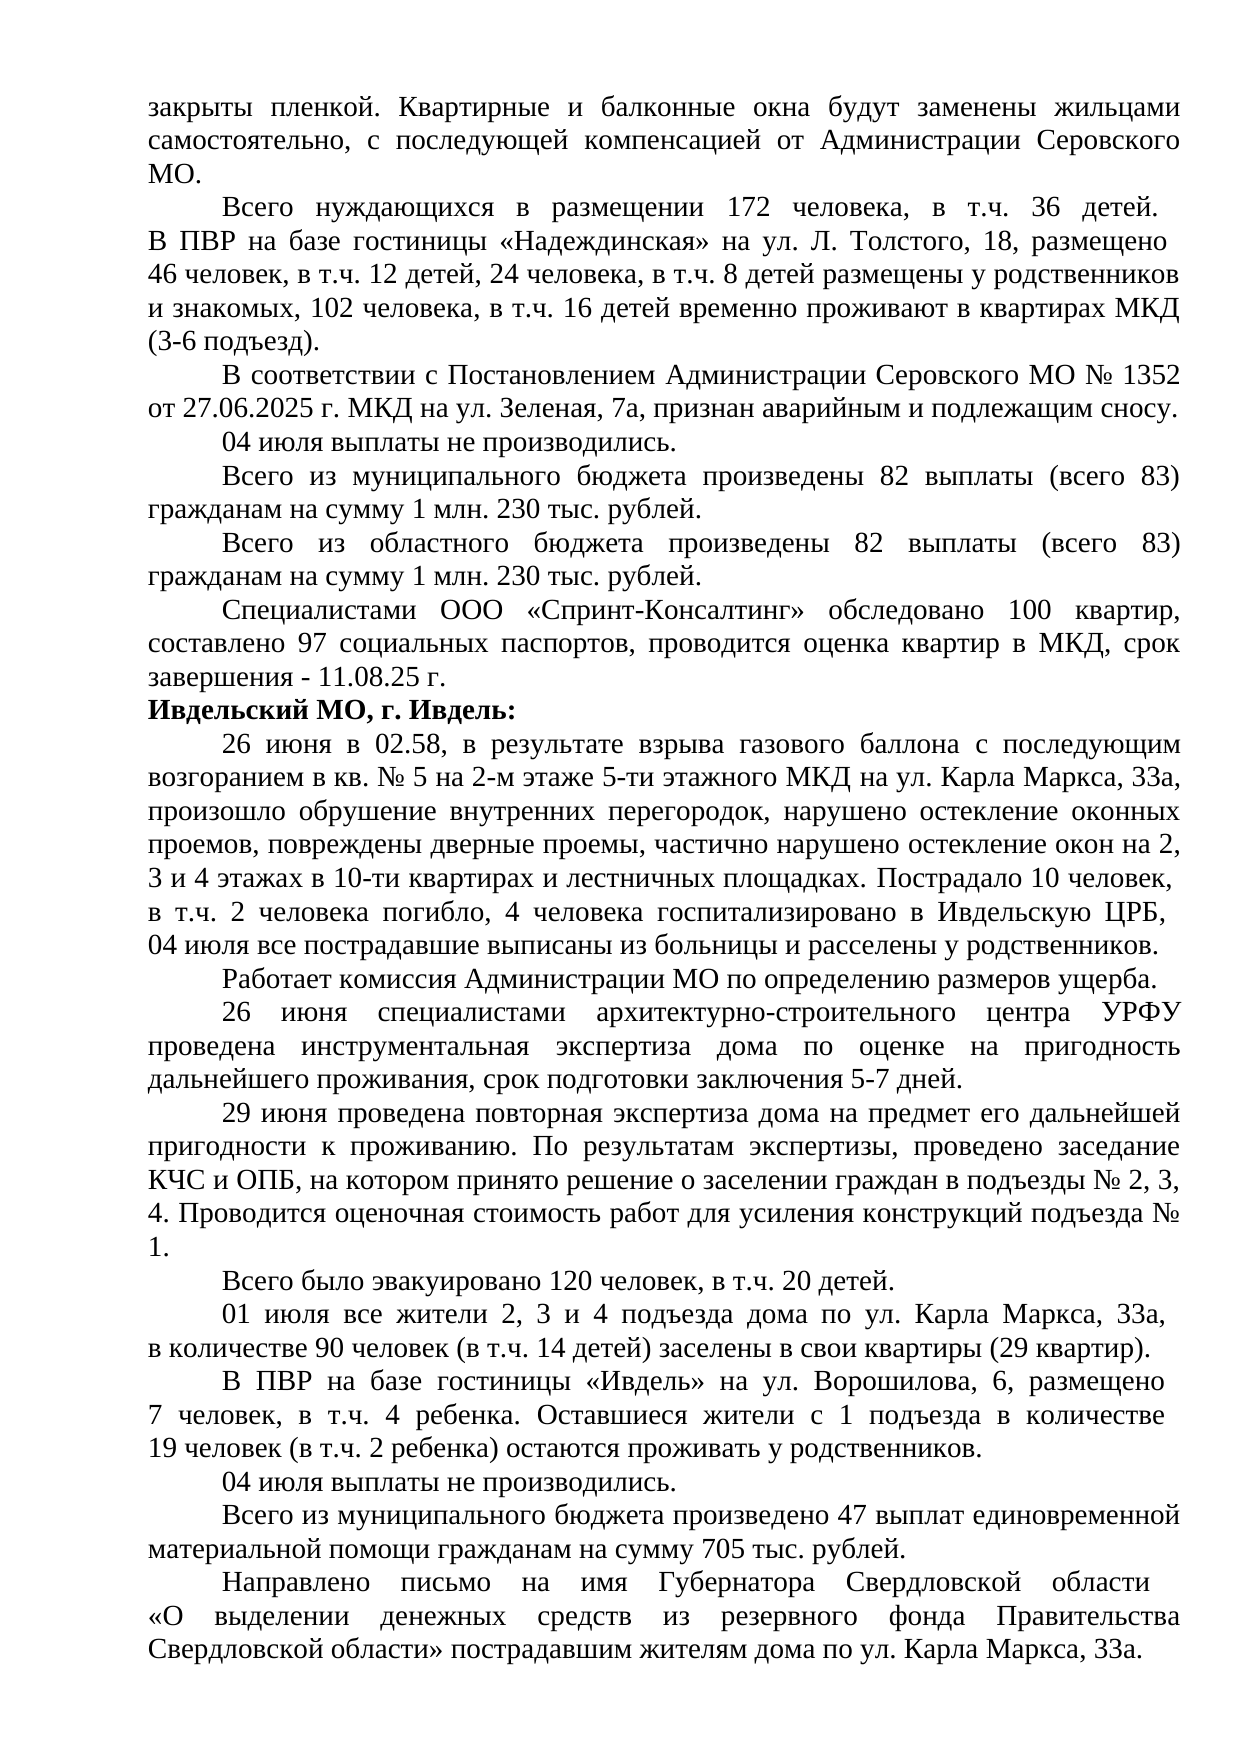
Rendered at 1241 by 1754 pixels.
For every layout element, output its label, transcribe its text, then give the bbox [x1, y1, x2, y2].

text В соответствии с Постановлением Администрации Серовского МО № 1352 от 27.06.2025 г. МКД на ул. Зеленая, 7а, признан аварийным и подлежащим сносу. [148, 357, 1181, 424]
text 04 июля выплаты не производились. [148, 1464, 1181, 1497]
text Всего из муниципального бюджета произведены 82 выплаты (всего 83) гражданам на сумму 1 млн. 230 тыс. рублей. [148, 458, 1181, 525]
text 26 июня в 02.58, в результате взрыва газового баллона с последующим возгоранием в кв. № 5 на 2-м этаже 5-ти этажного МКД на ул. Карла Маркса, 33а, произошло обрушение внутренних перегородок, нарушено остекление оконных проемов, повреждены дверные проемы, частично нарушено остекление окон на 2, 3 и 4 этажах в 10-ти квартирах и лестничных площадках. Пострадало 10 человек, в т.ч. 2 человека погибло, 4 человека госпитализировано в Ивдельскую ЦРБ, 04 июля все пострадавшие выписаны из больницы и расселены у родственников. [148, 726, 1181, 961]
text Направлено письмо на имя Губернатора Свердловской области «О выделении денежных средств из резервного фонда Правительства Свердловской области» пострадавшим жителям дома по ул. Карла Маркса, 33а. [148, 1564, 1181, 1665]
text 04 июля выплаты не производились. [148, 424, 1181, 458]
text В ПВР на базе гостиницы «Ивдель» на ул. Ворошилова, 6, размещено 7 человек, в т.ч. 4 ребенка. Оставшиеся жители с 1 подъезда в количестве 19 человек (в т.ч. 2 ребенка) остаются проживать у родственников. [148, 1363, 1181, 1464]
text 01 июля все жители 2, 3 и 4 подъезда дома по ул. Карла Маркса, 33а, в количестве 90 человек (в т.ч. 14 детей) заселены в свои квартиры (29 квартир). [148, 1296, 1181, 1363]
text Всего из областного бюджета произведены 82 выплаты (всего 83) гражданам на сумму 1 млн. 230 тыс. рублей. [148, 525, 1181, 592]
text Работает комиссия Администрации МО по определению размеров ущерба. [148, 961, 1181, 994]
text Всего было эвакуировано 120 человек, в т.ч. 20 детей. [148, 1263, 1181, 1296]
text Всего нуждающихся в размещении 172 человека, в т.ч. 36 детей. В ПВР на базе гостиницы «Надеждинская» на ул. Л. Толстого, 18, размещено 46 человек, в т.ч. 12 детей, 24 человека, в т.ч. 8 детей размещены у родственников и знакомых, 102 человека, в т.ч. 16 детей временно проживают в квартирах МКД (3-6 подъезд). [148, 189, 1181, 357]
text Всего из муниципального бюджета произведено 47 выплат единовременной материальной помощи гражданам на сумму 705 тыс. рублей. [148, 1497, 1181, 1564]
text 29 июня проведена повторная экспертиза дома на предмет его дальнейшей пригодности к проживанию. По результатам экспертизы, проведено заседание КЧС и ОПБ, на котором принято решение о заселении граждан в подъезды № 2, 3, 4. Проводится оценочная стоимость работ для усиления конструкций подъезда № 1. [148, 1095, 1181, 1263]
text Ивдельский МО, г. Ивдель: [148, 692, 1181, 726]
text Специалистами ООО «Спринт-Консалтинг» обследовано 100 квартир, составлено 97 социальных паспортов, проводится оценка квартир в МКД, срок завершения - 11.08.25 г. [148, 592, 1181, 692]
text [148, 89, 1181, 189]
text 26 июня специалистами архитектурно-строительного центра УРФУ проведена инструментальная экспертиза дома по оценке на пригодность дальнейшего проживания, срок подготовки заключения 5-7 дней. [148, 994, 1181, 1095]
